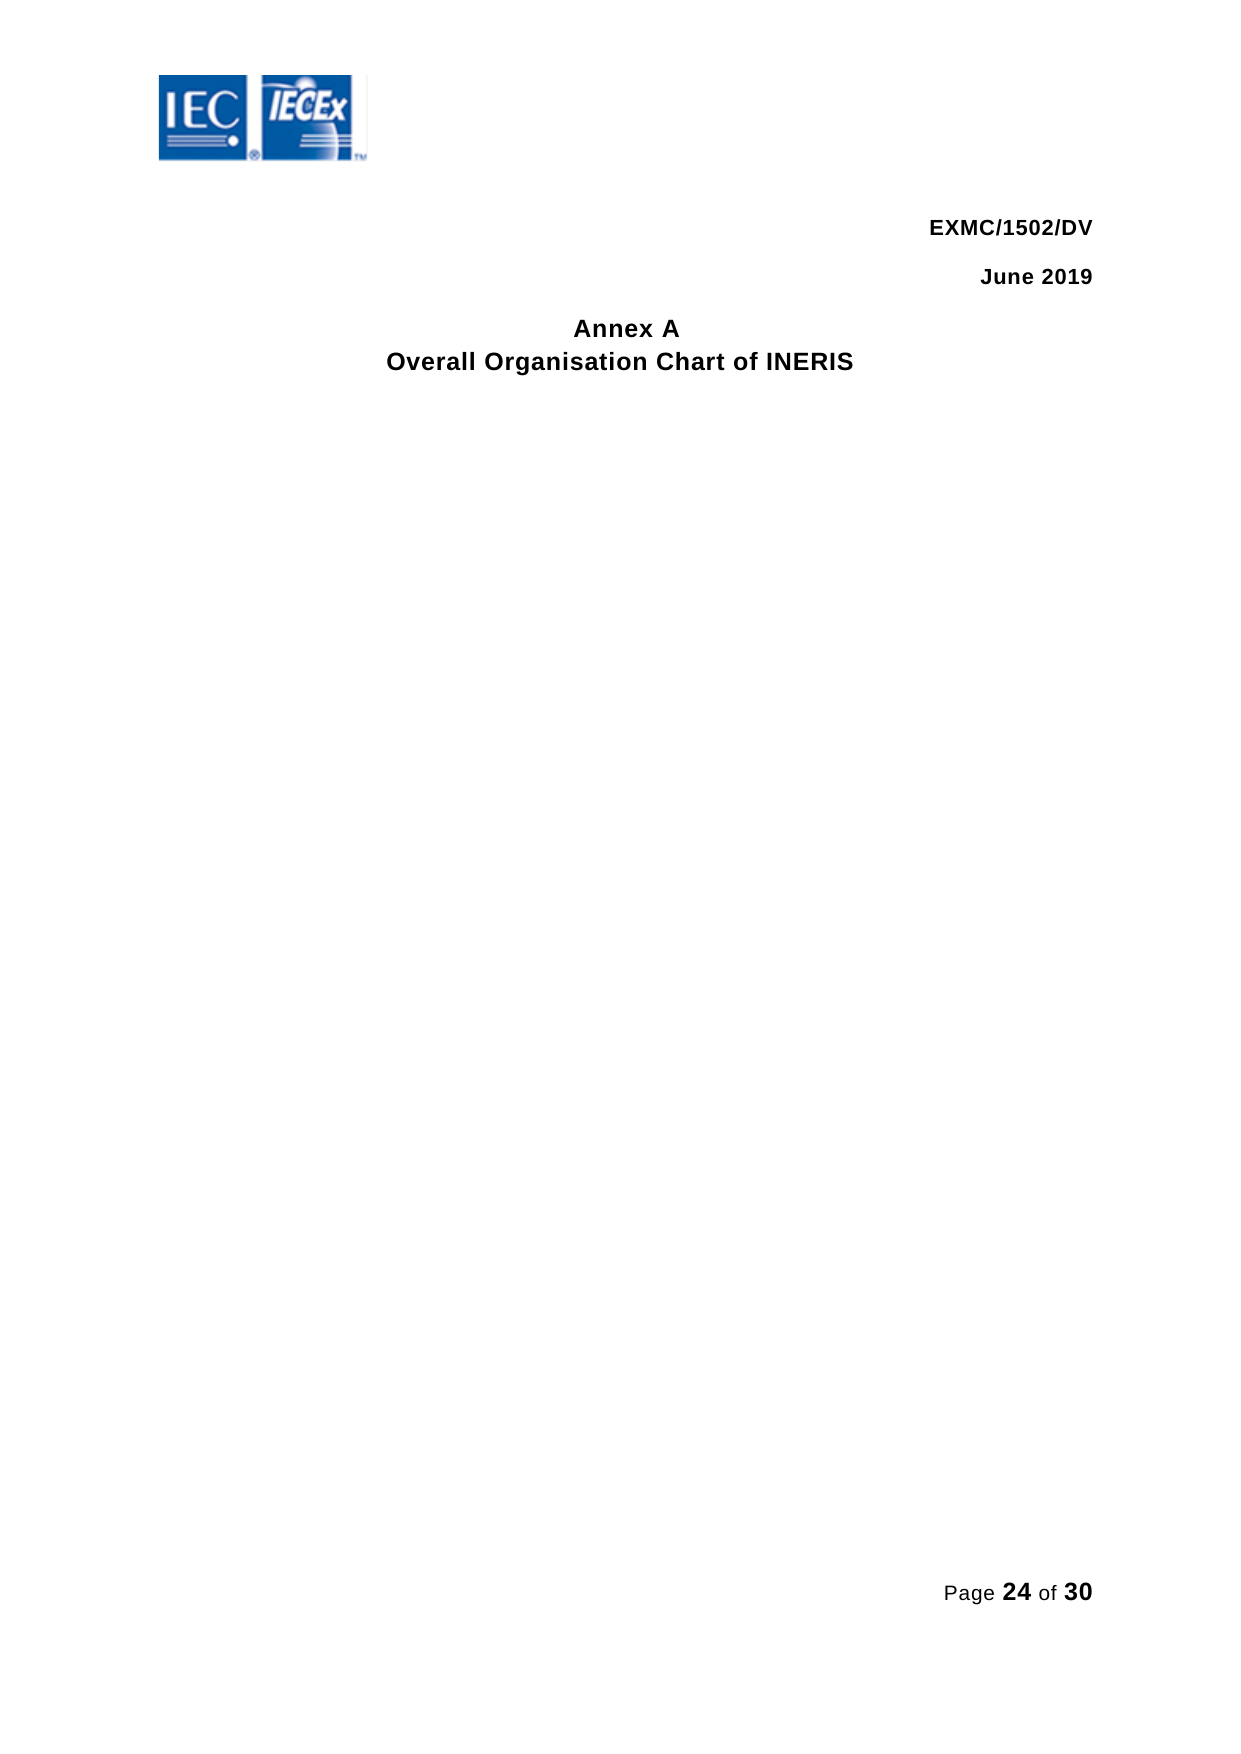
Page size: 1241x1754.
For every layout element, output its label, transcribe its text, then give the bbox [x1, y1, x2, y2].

picture [158, 75, 372, 166]
title Overall Organisation Chart of INERIS [148, 314, 1092, 376]
